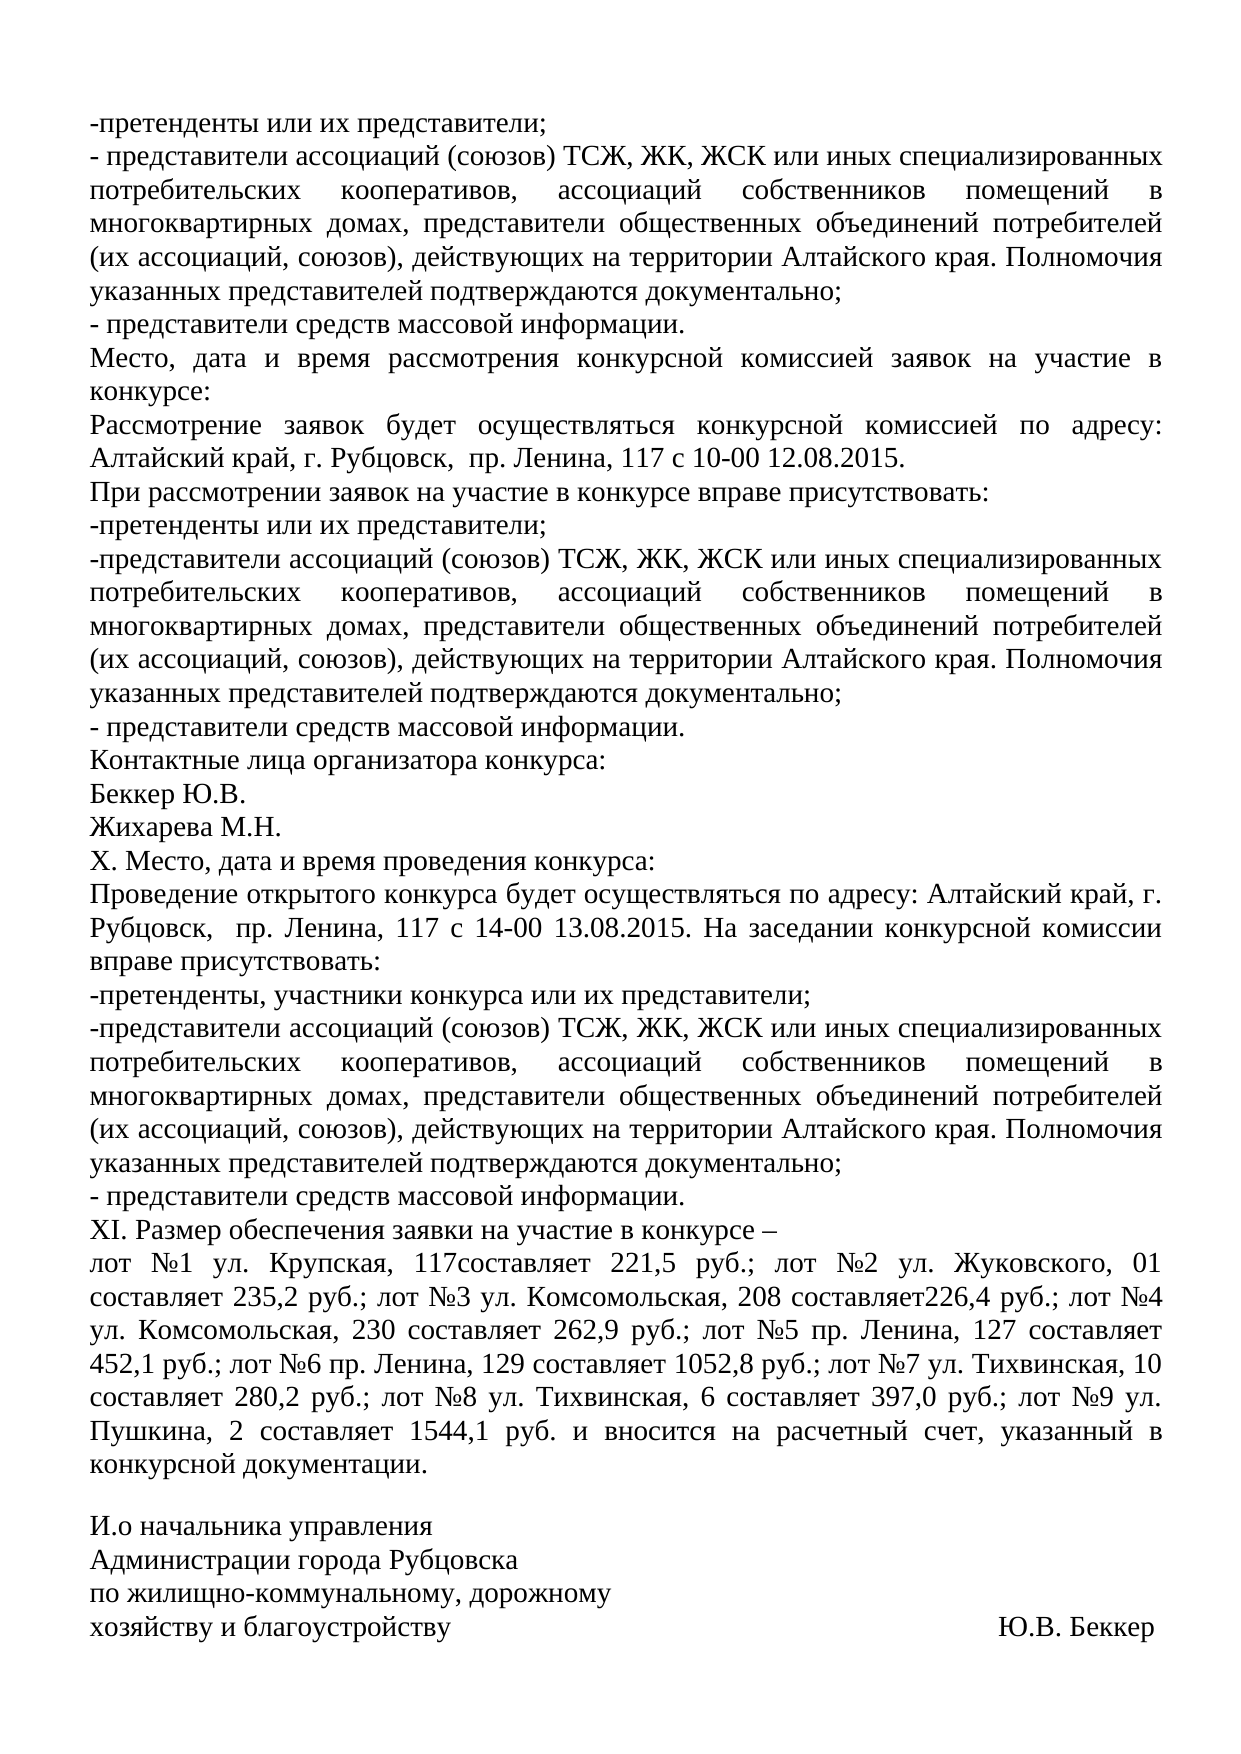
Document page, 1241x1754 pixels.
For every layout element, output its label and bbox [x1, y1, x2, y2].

table_header [88, 104, 1165, 1644]
